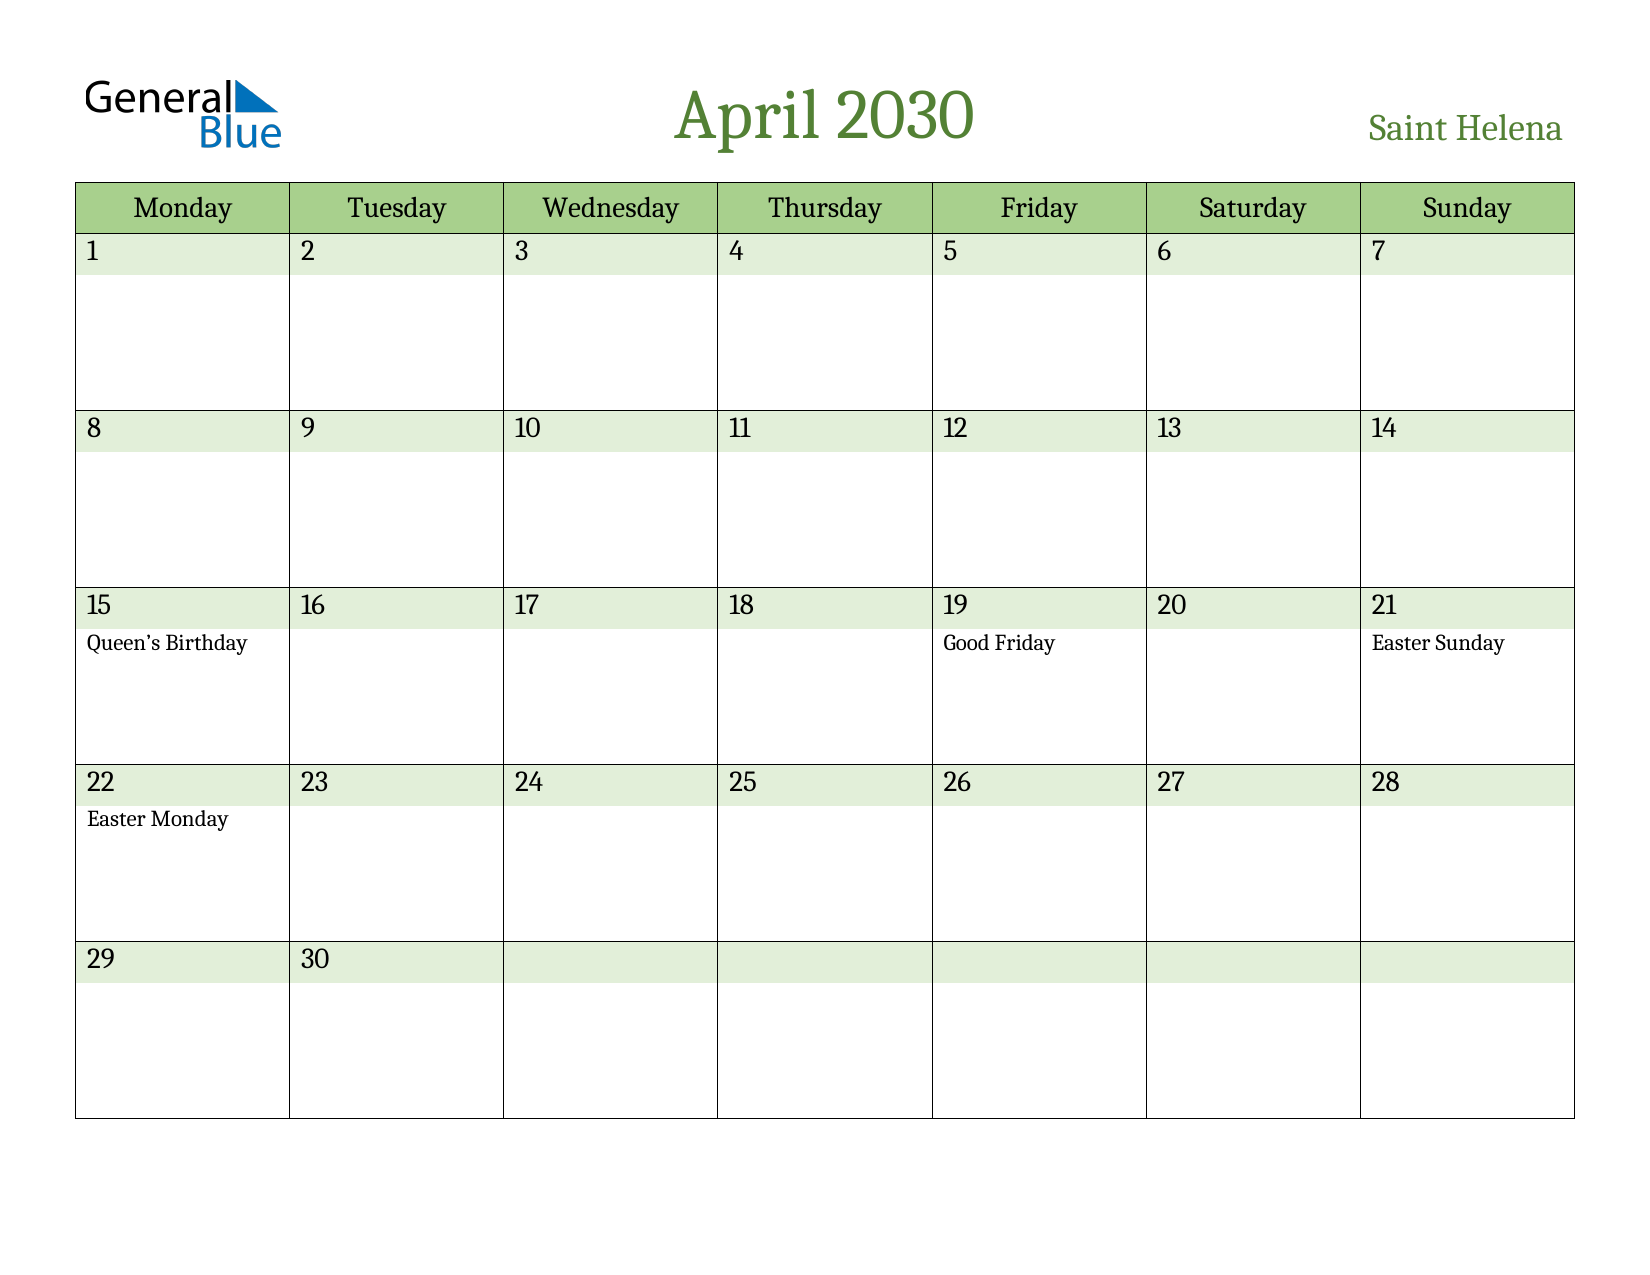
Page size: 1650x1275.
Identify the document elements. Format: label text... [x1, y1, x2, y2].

table_cell [933, 983, 1146, 1118]
table_cell 30 [290, 942, 503, 983]
table_cell [1361, 983, 1574, 1118]
table_cell Queen’s Birthday [76, 629, 289, 764]
table_cell [1147, 983, 1360, 1118]
table_cell 2 [290, 234, 503, 275]
table_cell [933, 942, 1146, 983]
table_cell Friday [933, 183, 1146, 233]
table_cell [1147, 942, 1360, 983]
table_cell 27 [1147, 765, 1360, 806]
table_cell Tuesday [290, 183, 503, 233]
table_cell [1147, 452, 1360, 587]
table_cell 24 [504, 765, 717, 806]
table_cell 5 [933, 234, 1146, 275]
table_cell [290, 452, 503, 587]
table_cell [1361, 942, 1574, 983]
table_cell [933, 452, 1146, 587]
table_cell 13 [1147, 411, 1360, 452]
table_cell [504, 806, 717, 941]
table_cell 15 [76, 588, 289, 629]
table_cell 6 [1147, 234, 1360, 275]
table_cell [933, 275, 1146, 410]
table_cell 20 [1147, 588, 1360, 629]
table_cell [504, 275, 717, 410]
table_cell 19 [933, 588, 1146, 629]
table_cell Easter Sunday [1361, 629, 1574, 764]
table_cell [1147, 629, 1360, 764]
table_cell [718, 806, 932, 941]
picture [86, 80, 281, 148]
table_cell 4 [718, 234, 932, 275]
table_cell 22 [76, 765, 289, 806]
table_cell [504, 942, 717, 983]
table_cell Thursday [718, 183, 932, 233]
table_header Saint Helena [1146, 75, 1574, 182]
table_cell [718, 452, 932, 587]
table_cell 25 [718, 765, 932, 806]
table_cell Monday [76, 183, 289, 233]
table_cell Sunday [1361, 183, 1574, 233]
table_cell 26 [933, 765, 1146, 806]
table_cell 28 [1361, 765, 1574, 806]
table_cell 23 [290, 765, 503, 806]
table_cell [1361, 275, 1574, 410]
table_cell [290, 806, 503, 941]
table_cell 16 [290, 588, 503, 629]
table_cell [290, 275, 503, 410]
table_cell 11 [718, 411, 932, 452]
table_cell [290, 629, 503, 764]
table_cell 1 [76, 234, 289, 275]
table_cell 21 [1361, 588, 1574, 629]
table_cell [76, 275, 289, 410]
table_header April 2030 [504, 75, 1146, 182]
table_cell Wednesday [504, 183, 717, 233]
table_cell [718, 942, 932, 983]
table_cell [504, 983, 717, 1118]
table_cell 18 [718, 588, 932, 629]
table_cell 10 [504, 411, 717, 452]
table_cell [504, 452, 717, 587]
table_cell 29 [76, 942, 289, 983]
table_cell 17 [504, 588, 717, 629]
table_cell [76, 983, 289, 1118]
table_cell 14 [1361, 411, 1574, 452]
table_cell [718, 629, 932, 764]
table_cell 12 [933, 411, 1146, 452]
table_cell [933, 806, 1146, 941]
table_cell [290, 983, 503, 1118]
table_cell 3 [504, 234, 717, 275]
table_cell 8 [76, 411, 289, 452]
table_cell [1361, 806, 1574, 941]
table_cell [504, 629, 717, 764]
table_cell [1147, 806, 1360, 941]
table_cell Saturday [1147, 183, 1360, 233]
table_cell [1361, 452, 1574, 587]
table_cell Good Friday [933, 629, 1146, 764]
table_cell [1147, 275, 1360, 410]
table_cell 9 [290, 411, 503, 452]
table_header [76, 75, 503, 182]
table_cell 7 [1361, 234, 1574, 275]
table_cell [76, 452, 289, 587]
table_cell Easter Monday [76, 806, 289, 941]
table_cell [718, 275, 932, 410]
table_cell [718, 983, 932, 1118]
